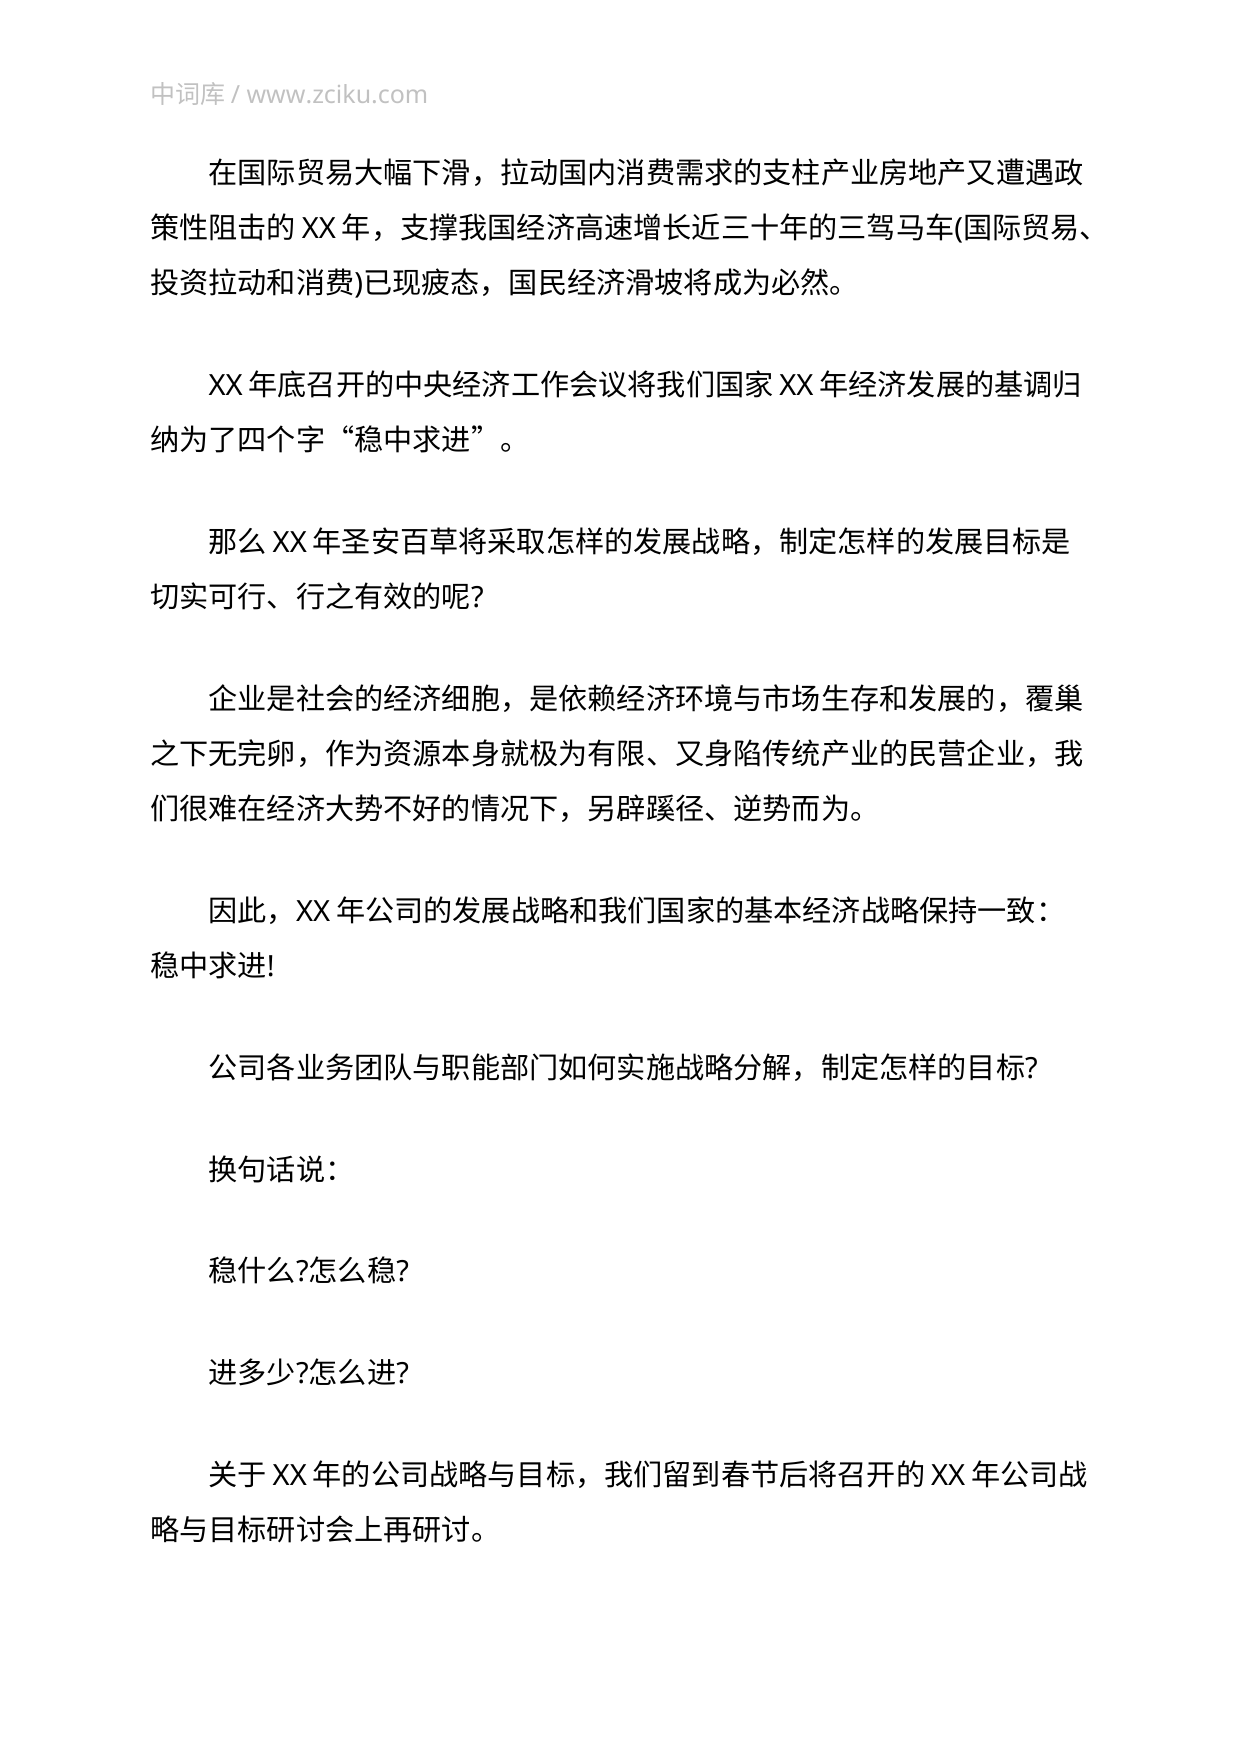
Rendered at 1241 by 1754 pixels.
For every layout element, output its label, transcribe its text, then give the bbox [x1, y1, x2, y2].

text 因此，XX年公司的发展战略和我们国家的基本经济战略保持一致：稳中求进! [150, 887, 1090, 984]
text 公司各业务团队与职能部门如何实施战略分解，制定怎样的目标? [150, 1044, 1090, 1087]
text 稳什么?怎么稳? [150, 1248, 1090, 1290]
text 那么XX年圣安百草将采取怎样的发展战略，制定怎样的发展目标是切实可行、行之有效的呢? [150, 519, 1090, 616]
text 企业是社会的经济细胞，是依赖经济环境与市场生存和发展的，覆巢之下无完卵，作为资源本身就极为有限、又身陷传统产业的民营企业，我们很难在经济大势不好的情况下，另辟蹊径、逆势而为。 [150, 676, 1090, 828]
text 进多少?怎么进? [150, 1350, 1090, 1392]
text 换句话说： [150, 1146, 1090, 1188]
text 在国际贸易大幅下滑，拉动国内消费需求的支柱产业房地产又遭遇政策性阻击的XX年，支撑我国经济高速增长近三十年的三驾马车(国际贸易、投资拉动和消费)已现疲态，国民经济滑坡将成为必然。 [150, 150, 1090, 302]
text XX年底召开的中央经济工作会议将我们国家XX年经济发展的基调归纳为了四个字“稳中求进”。 [150, 362, 1090, 459]
text 关于XX年的公司战略与目标，我们留到春节后将召开的XX年公司战略与目标研讨会上再研讨。 [150, 1452, 1090, 1549]
